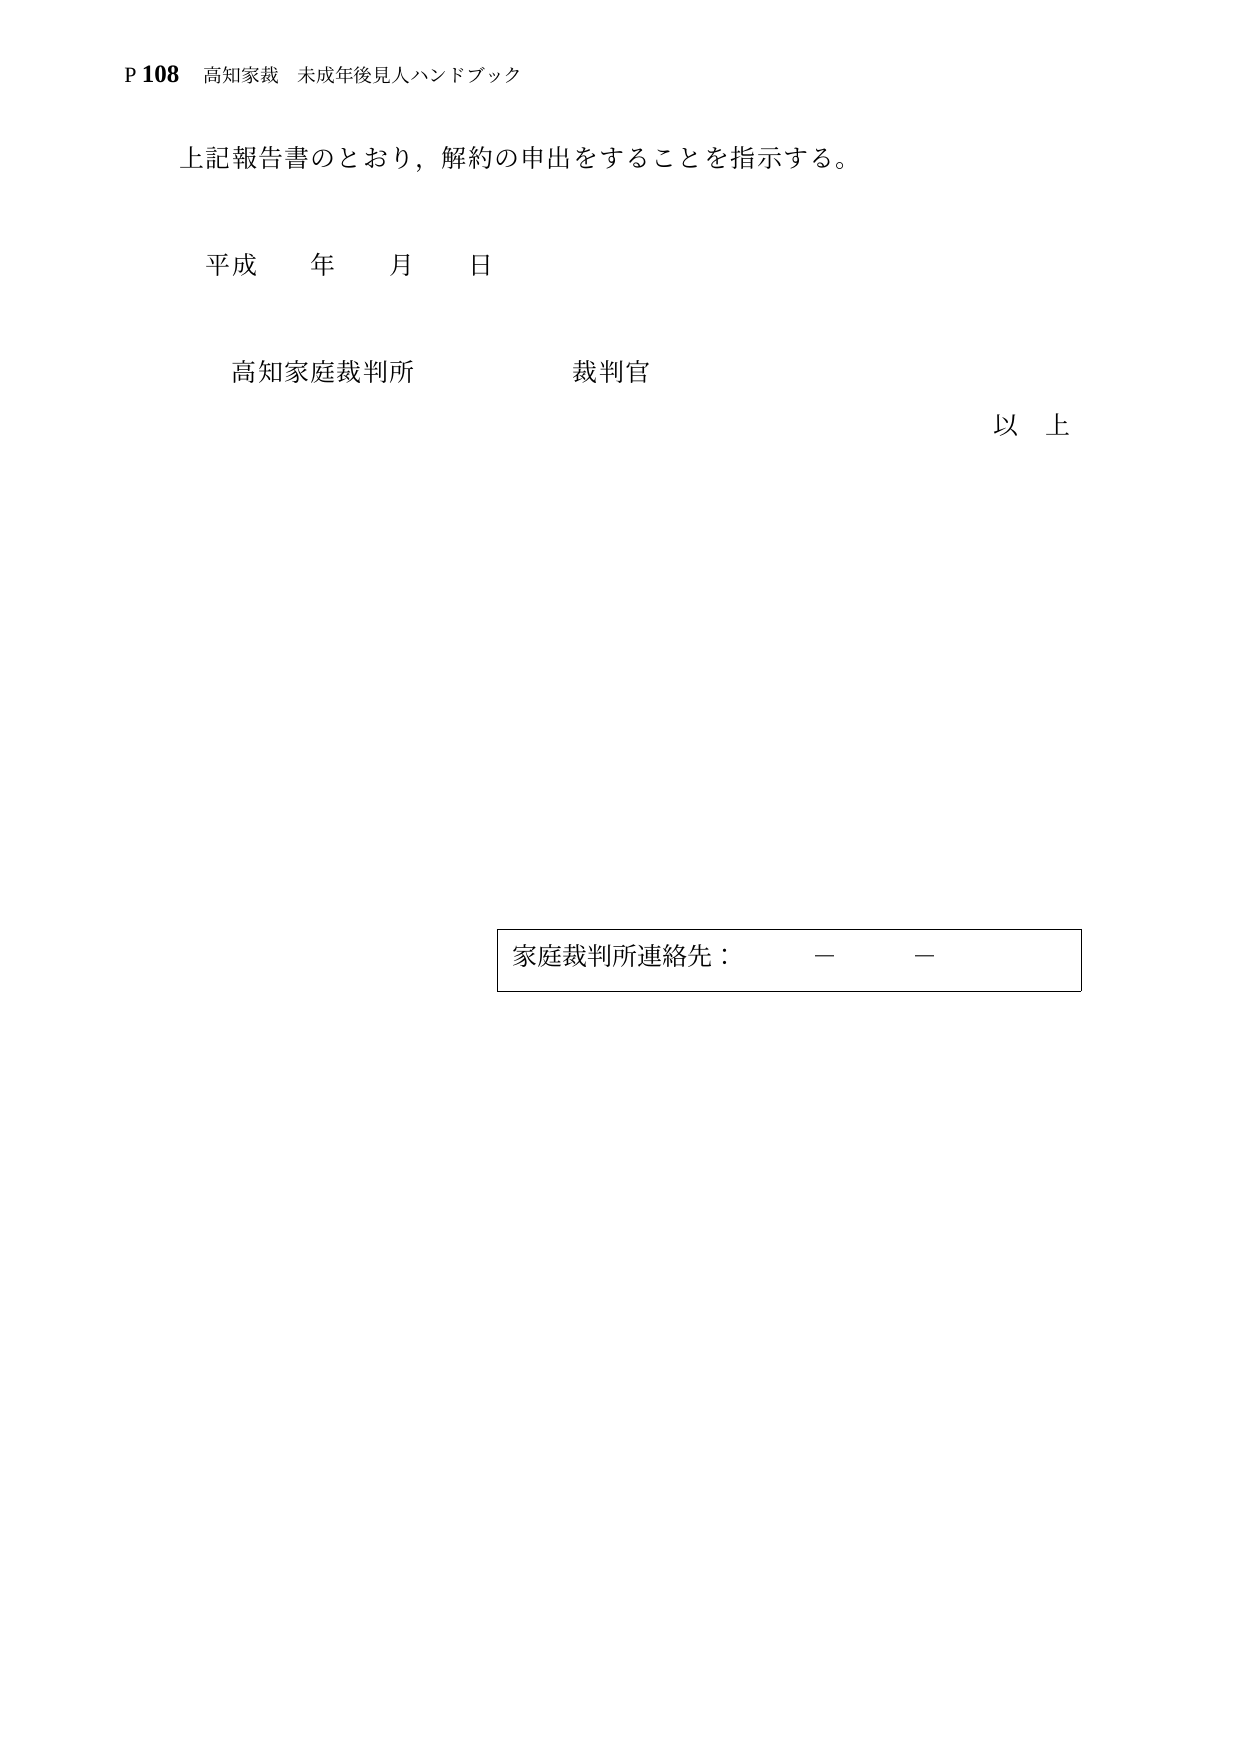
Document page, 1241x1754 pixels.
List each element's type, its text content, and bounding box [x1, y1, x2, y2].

text 高知家庭裁判所 裁判官 [127, 343, 1072, 397]
text 以 上 [127, 397, 1072, 450]
text 上記報告書のとおり，解約の申出をすることを指示する。 [127, 130, 1072, 183]
text 平成 年 月 日 [127, 237, 1072, 290]
